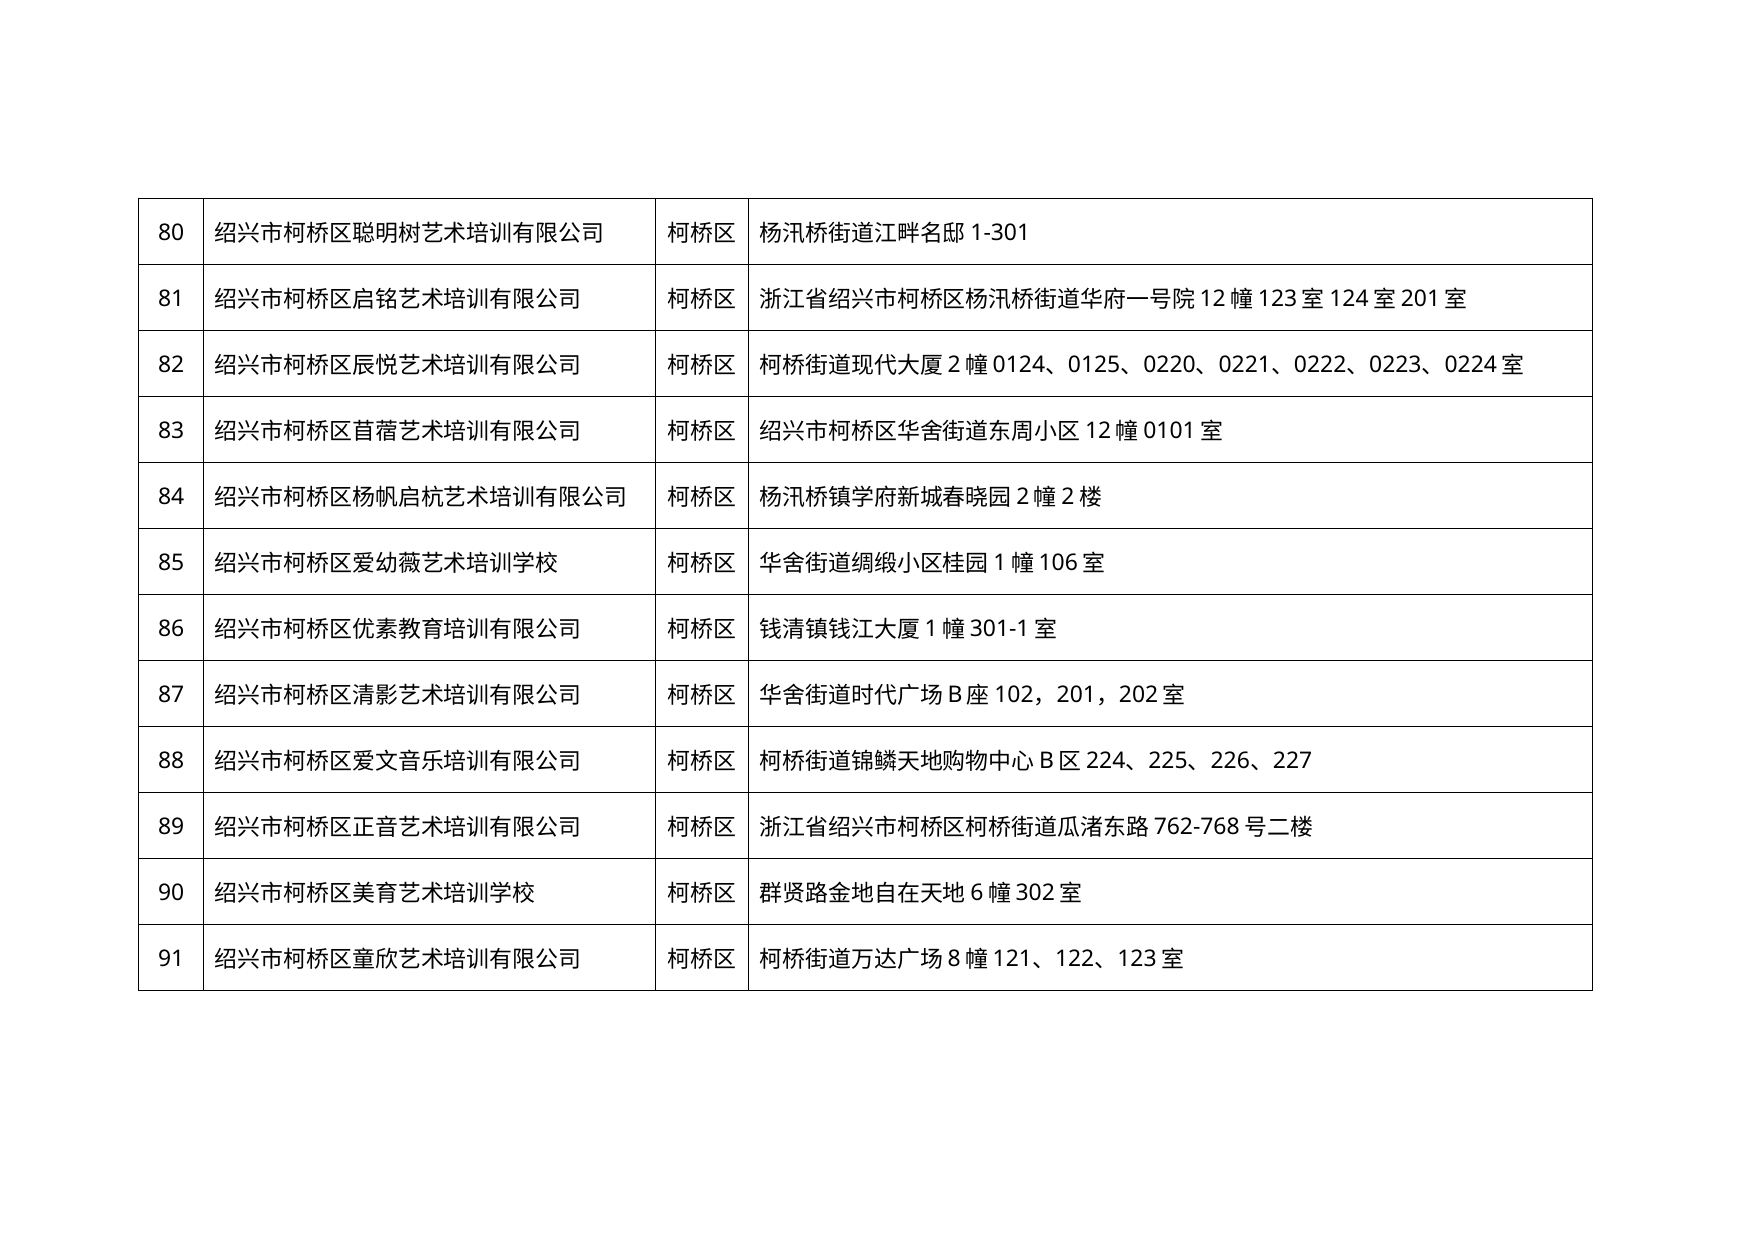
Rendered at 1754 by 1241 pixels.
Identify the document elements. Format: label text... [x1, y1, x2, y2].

table_cell 绍兴市柯桥区辰悦艺术培训有限公司 [204, 331, 655, 396]
table_cell 柯桥区 [656, 397, 748, 462]
table_cell 柯桥街道锦鳞天地购物中心B区224、225、226、227 [749, 727, 1592, 792]
table_cell 钱清镇钱江大厦1幢301-1室 [749, 595, 1592, 660]
table_cell 柯桥区 [656, 529, 748, 594]
table_cell 华舍街道绸缎小区桂园1幢106室 [749, 529, 1592, 594]
table_cell 柯桥区 [656, 331, 748, 396]
table_cell 89 [139, 793, 203, 858]
table_cell 绍兴市柯桥区爱文音乐培训有限公司 [204, 727, 655, 792]
table_cell 柯桥区 [656, 463, 748, 528]
table_cell 84 [139, 463, 203, 528]
table_cell 华舍街道时代广场B座102，201，202室 [749, 661, 1592, 726]
table_cell 柯桥街道现代大厦2幢0124、0125、0220、0221、0222、0223、0224室 [749, 331, 1592, 396]
table_cell 91 [139, 925, 203, 990]
table_cell 杨汛桥镇学府新城春晓园2幢2楼 [749, 463, 1592, 528]
table_cell 绍兴市柯桥区爱幼薇艺术培训学校 [204, 529, 655, 594]
table_cell 浙江省绍兴市柯桥区柯桥街道瓜渚东路762-768号二楼 [749, 793, 1592, 858]
table_cell 绍兴市柯桥区聪明树艺术培训有限公司 [204, 199, 655, 264]
table_cell 88 [139, 727, 203, 792]
table_cell 柯桥区 [656, 793, 748, 858]
table_cell 绍兴市柯桥区美育艺术培训学校 [204, 859, 655, 924]
table_cell 83 [139, 397, 203, 462]
table_cell 绍兴市柯桥区启铭艺术培训有限公司 [204, 265, 655, 330]
table_cell 绍兴市柯桥区苜蓿艺术培训有限公司 [204, 397, 655, 462]
table_cell 85 [139, 529, 203, 594]
table_cell 柯桥区 [656, 859, 748, 924]
table_cell 绍兴市柯桥区正音艺术培训有限公司 [204, 793, 655, 858]
table_cell 柯桥区 [656, 595, 748, 660]
table_cell 柯桥区 [656, 265, 748, 330]
table_cell 82 [139, 331, 203, 396]
table_cell 柯桥区 [656, 199, 748, 264]
table_cell 杨汛桥街道江畔名邸1-301 [749, 199, 1592, 264]
table_cell 绍兴市柯桥区优素教育培训有限公司 [204, 595, 655, 660]
table_cell 绍兴市柯桥区杨帆启杭艺术培训有限公司 [204, 463, 655, 528]
table_cell 柯桥区 [656, 727, 748, 792]
table_cell 87 [139, 661, 203, 726]
table_cell 90 [139, 859, 203, 924]
table_cell 80 [139, 199, 203, 264]
table_cell 柯桥区 [656, 925, 748, 990]
table_cell 86 [139, 595, 203, 660]
table_cell 群贤路金地自在天地6幢302室 [749, 859, 1592, 924]
table_cell 浙江省绍兴市柯桥区杨汛桥街道华府一号院12幢123室124室201室 [749, 265, 1592, 330]
table_cell 81 [139, 265, 203, 330]
table_cell 绍兴市柯桥区童欣艺术培训有限公司 [204, 925, 655, 990]
table_cell 柯桥街道万达广场8幢121、122、123室 [749, 925, 1592, 990]
table_cell 柯桥区 [656, 661, 748, 726]
table_cell 绍兴市柯桥区华舍街道东周小区12幢0101室 [749, 397, 1592, 462]
table_cell 绍兴市柯桥区清影艺术培训有限公司 [204, 661, 655, 726]
